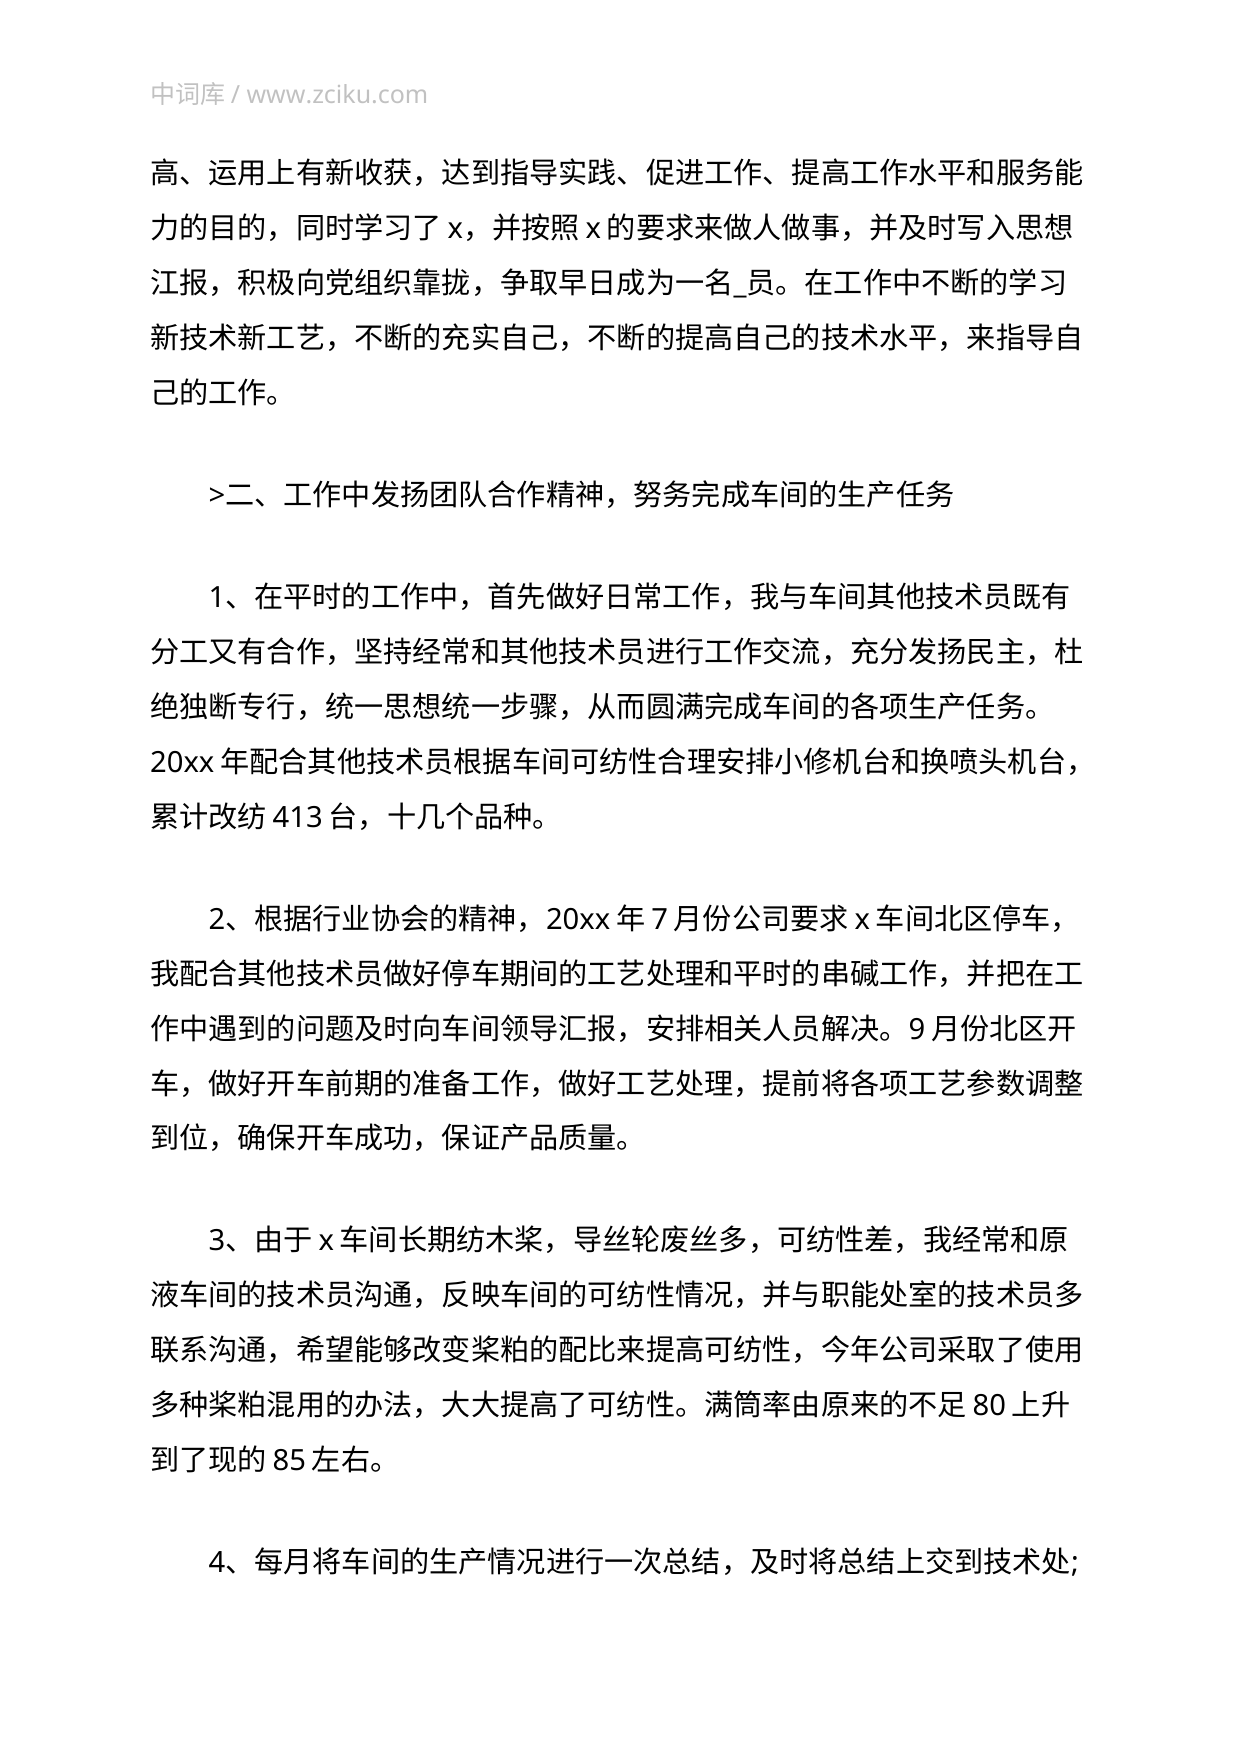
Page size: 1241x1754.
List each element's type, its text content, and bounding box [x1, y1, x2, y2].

text 3、由于x车间长期纺木桨，导丝轮废丝多，可纺性差，我经常和原液车间的技术员沟通，反映车间的可纺性情况，并与职能处室的技术员多联系沟通，希望能够改变桨粕的配比来提高可纺性，今年公司采取了使用多种桨粕混用的办法，大大提高了可纺性。满筒率由原来的不足80上升到了现的85左右。 [150, 1217, 1090, 1479]
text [150, 1539, 1090, 1581]
text 1、在平时的工作中，首先做好日常工作，我与车间其他技术员既有分工又有合作，坚持经常和其他技术员进行工作交流，充分发扬民主，杜绝独断专行，统一思想统一步骤，从而圆满完成车间的各项生产任务。20xx年配合其他技术员根据车间可纺性合理安排小修机台和换喷头机台，累计改纺413台，十几个品种。 [150, 573, 1090, 836]
text 2、根据行业协会的精神，20xx年7月份公司要求x车间北区停车，我配合其他技术员做好停车期间的工艺处理和平时的串碱工作，并把在工作中遇到的问题及时向车间领导汇报，安排相关人员解决。9月份北区开车，做好开车前期的准备工作，做好工艺处理，提前将各项工艺参数调整到位，确保开车成功，保证产品质量。 [150, 895, 1090, 1157]
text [150, 150, 1090, 412]
text >二、工作中发扬团队合作精神，努务完成车间的生产任务 [150, 472, 1090, 514]
